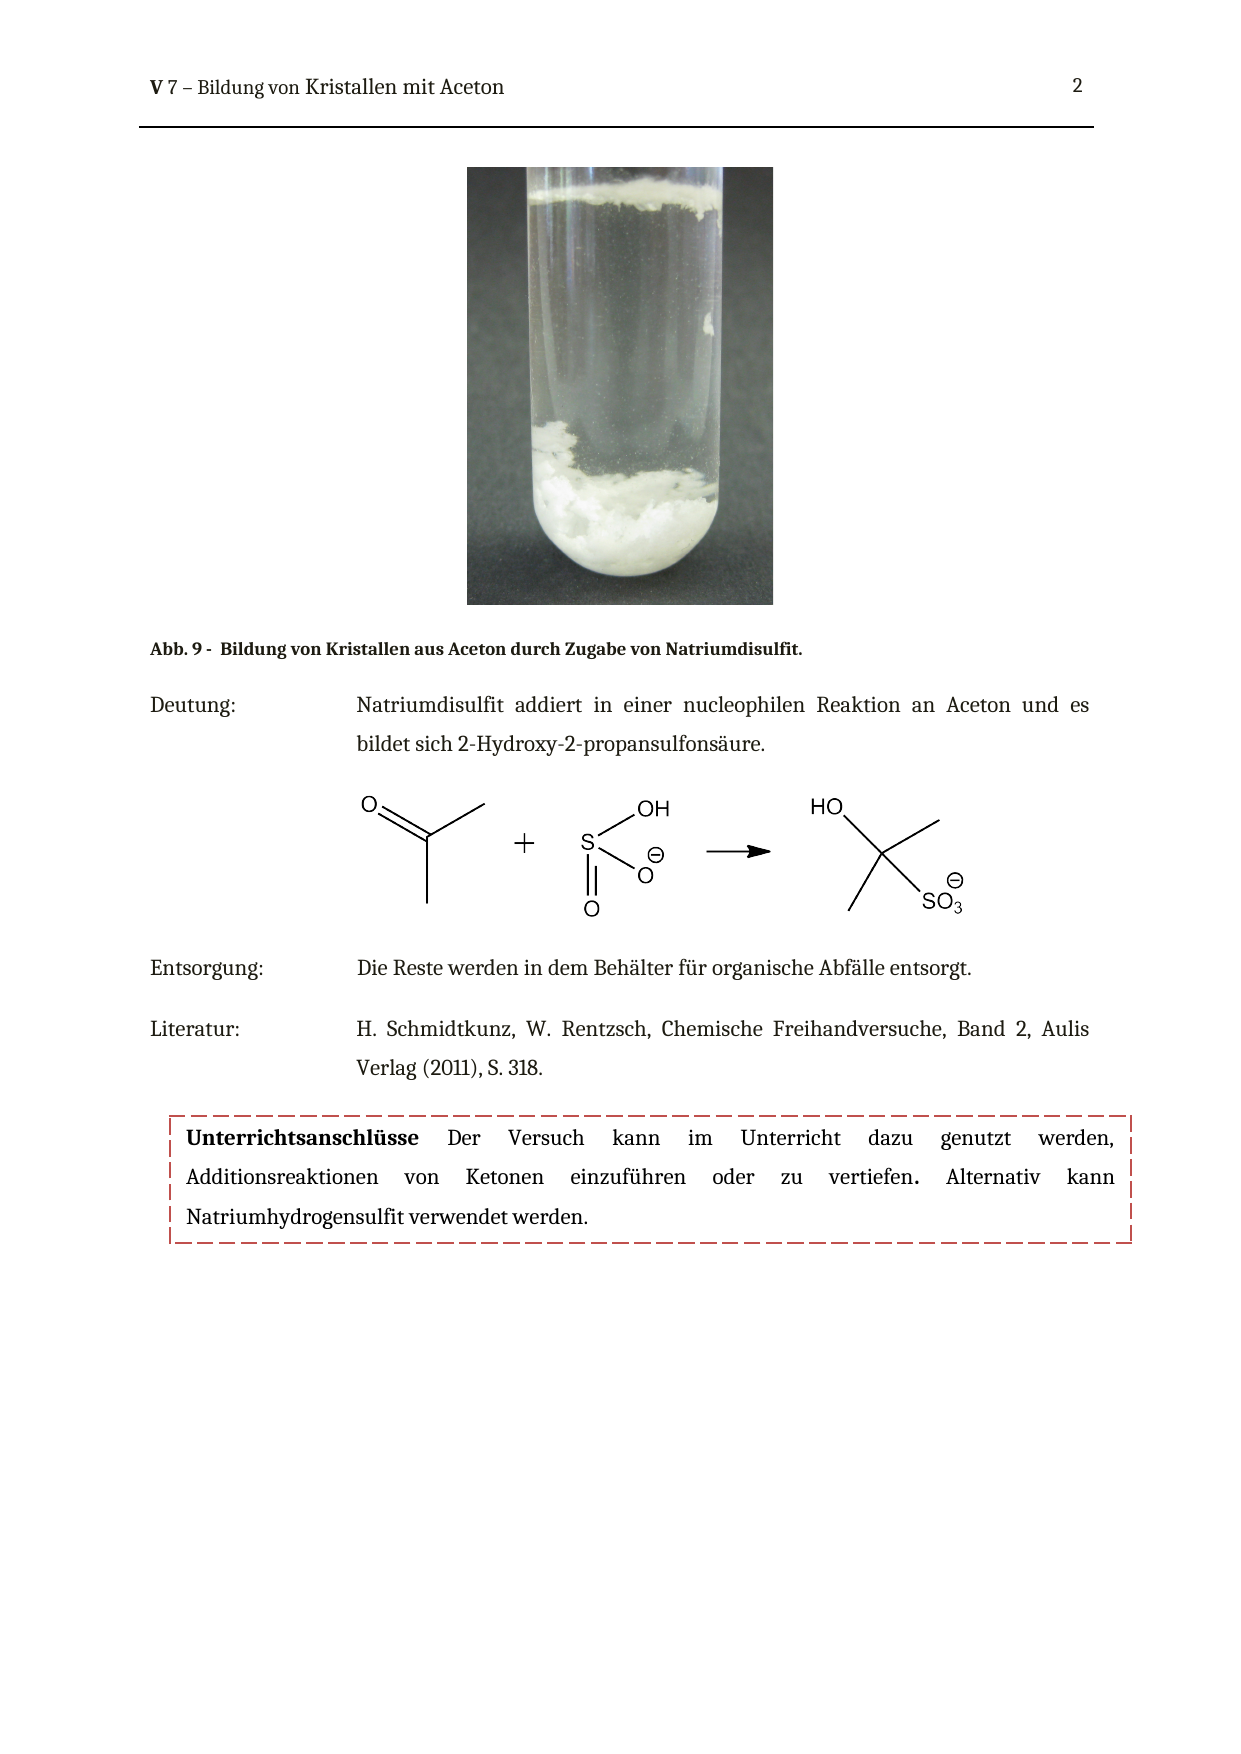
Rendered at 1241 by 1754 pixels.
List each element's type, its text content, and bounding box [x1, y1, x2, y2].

picture [467, 167, 774, 605]
text Entsorgung: Die Reste werden in dem Behälter für organische Abfälle entsorgt. [150, 955, 1090, 981]
picture [356, 791, 969, 921]
text Literatur: H. Schmidtkunz, W. Rentzsch, Chemische Freihandversuche, Band 2, Aulis Verlag (2011), S. 318. [150, 1015, 1090, 1081]
text Abb. 9 - Bildung von Kristallen aus Aceton durch Zugabe von Natriumdisulfit. [150, 638, 1090, 660]
text Deutung: Natriumdisulfit addiert in einer nucleophilen Reaktion an Aceton und es bildet sich 2-Hydroxy-2-propansulfonsäure. [150, 691, 1090, 757]
